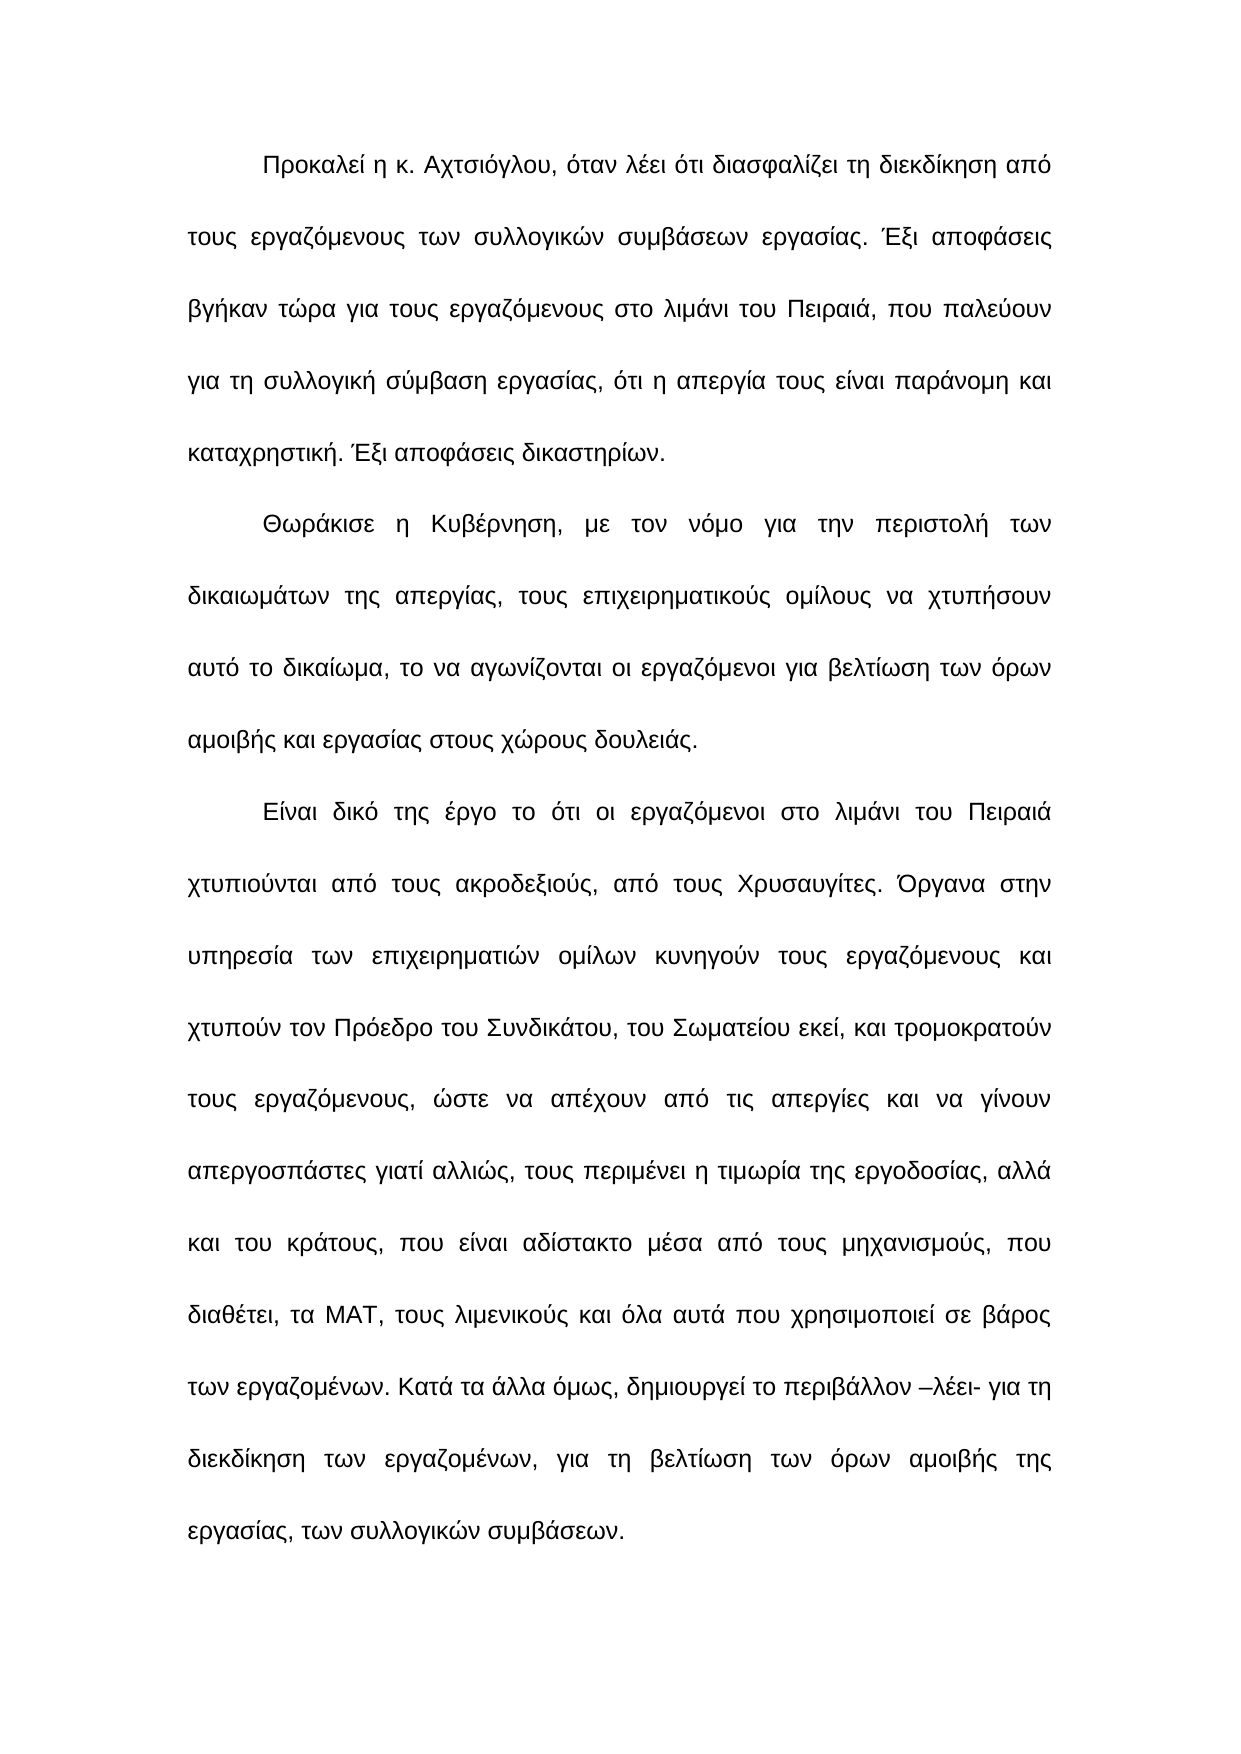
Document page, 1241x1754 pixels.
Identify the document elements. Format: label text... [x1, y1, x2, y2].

text Είναι δικό της έργο το ότι οι εργαζόμενοι στο λιμάνι του Πειραιά χτυπιούνται από τους ακροδεξιούς, από τους Χρυσαυγίτες. Όργανα στην υπηρεσία των επιχειρηματιών ομίλων κυνηγούν τους εργαζόμενους και χτυπούν τον Πρόεδρο του Συνδικάτου, του Σωματείου εκεί, και τρομοκρατούν τους εργαζόμενους, ώστε να απέχουν από τις απεργίες και να γίνουν απεργοσπάστες γιατί αλλιώς, τους περιμένει η τιμωρία της εργοδοσίας, αλλά και του κράτους, που είναι αδίστακτο μέσα από τους μηχανισμούς, που διαθέτει, τα ΜΑΤ, τους λιμενικούς και όλα αυτά που χρησιμοποιεί σε βάρος των εργαζομένων. Κατά τα άλλα όμως, δημιουργεί το περιβάλλον –λέει- για τη διεκδίκηση των εργαζομένων, για τη βελτίωση των όρων αμοιβής της εργασίας, των συλλογικών συμβάσεων. [187, 797, 1053, 1544]
text Θωράκισε η Κυβέρνηση, με τον νόμο για την περιστολή των δικαιωμάτων της απεργίας, τους επιχειρηματικούς ομίλους να χτυπήσουν αυτό το δικαίωμα, το να αγωνίζονται οι εργαζόμενοι για βελτίωση των όρων αμοιβής και εργασίας στους χώρους δουλειάς. [187, 509, 1053, 754]
text Προκαλεί η κ. Αχτσιόγλου, όταν λέει ότι διασφαλίζει τη διεκδίκηση από τους εργαζόμενους των συλλογικών συμβάσεων εργασίας. Έξι αποφάσεις βγήκαν τώρα για τους εργαζόμενους στο λιμάνι του Πειραιά, που παλεύουν για τη συλλογική σύμβαση εργασίας, ότι η απεργία τους είναι παράνομη και καταχρηστική. Έξι αποφάσεις δικαστηρίων. [187, 150, 1053, 466]
